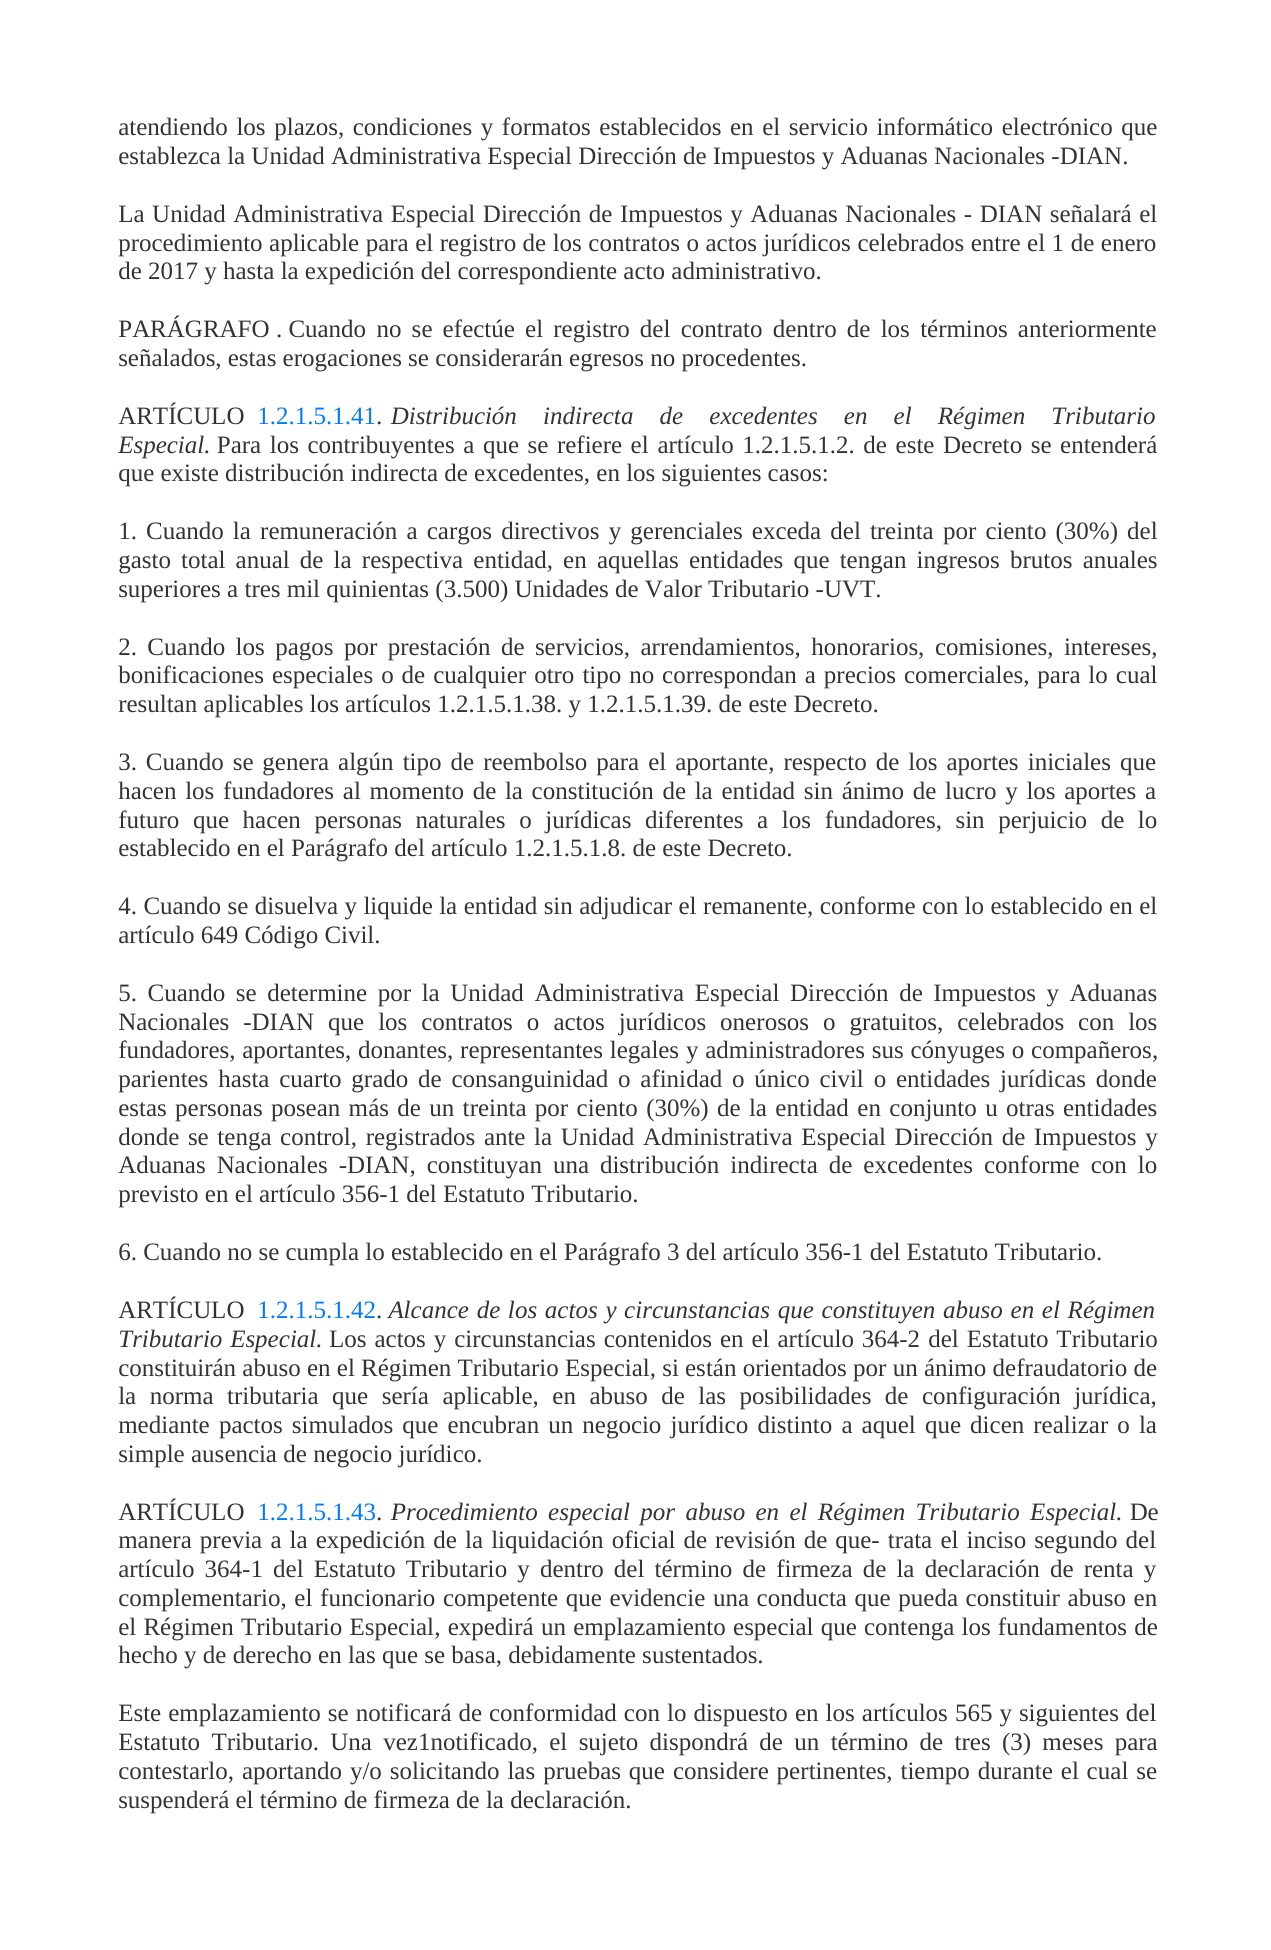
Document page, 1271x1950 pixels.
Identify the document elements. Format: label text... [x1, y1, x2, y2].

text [118, 112, 1159, 170]
text PARÁGRAFO . Cuando no se efectúe el registro del contrato dentro de los términos anteriormente señalados, estas erogaciones se considerarán egresos no procedentes. [118, 314, 1159, 372]
text 5. Cuando se determine por la Unidad Administrativa Especial Dirección de Impuestos y Aduanas Nacionales -DIAN que los contratos o actos jurídicos onerosos o gratuitos, celebrados con los fundadores, aportantes, donantes, representantes legales y administradores sus cónyuges o compañeros, parientes hasta cuarto grado de consanguinidad o afinidad o único civil o entidades jurídicas donde estas personas posean más de un treinta por ciento (30%) de la entidad en conjunto u otras entidades donde se tenga control, registrados ante la Unidad Administrativa Especial Dirección de Impuestos y Aduanas Nacionales -DIAN, constituyan una distribución indirecta de excedentes conforme con lo previsto en el artículo 356-1 del Estatuto Tributario. [118, 978, 1159, 1208]
text La Unidad Administrativa Especial Dirección de Impuestos y Aduanas Nacionales - DIAN señalará el procedimiento aplicable para el registro de los contratos o actos jurídicos celebrados entre el 1 de enero de 2017 y hasta la expedición del correspondiente acto administrativo. [118, 199, 1159, 285]
text 4. Cuando se disuelva y liquide la entidad sin adjudicar el remanente, conforme con lo establecido en el artículo 649 Código Civil. [118, 891, 1159, 949]
text ARTÍCULO 1.2.1.5.1.41. Distribución indirecta de excedentes en el Régimen Tributario Especial. Para los contribuyentes a que se refiere el artículo 1.2.1.5.1.2. de este Decreto se entenderá que existe distribución indirecta de excedentes, en los siguientes casos: [118, 401, 1159, 487]
text ARTÍCULO 1.2.1.5.1.43. Procedimiento especial por abuso en el Régimen Tributario Especial. De manera previa a la expedición de la liquidación oficial de revisión de que- trata el inciso segundo del artículo 364-1 del Estatuto Tributario y dentro del término de firmeza de la declaración de renta y complementario, el funcionario competente que evidencie una conducta que pueda constituir abuso en el Régimen Tributario Especial, expedirá un emplazamiento especial que contenga los fundamentos de hecho y de derecho en las que se basa, debidamente sustentados. [118, 1497, 1159, 1669]
text 3. Cuando se genera algún tipo de reembolso para el aportante, respecto de los aportes iniciales que hacen los fundadores al momento de la constitución de la entidad sin ánimo de lucro y los aportes a futuro que hacen personas naturales o jurídicas diferentes a los fundadores, sin perjuicio de lo establecido en el Parágrafo del artículo 1.2.1.5.1.8. de este Decreto. [118, 747, 1159, 862]
text ARTÍCULO 1.2.1.5.1.42. Alcance de los actos y circunstancias que constituyen abuso en el Régimen Tributario Especial. Los actos y circunstancias contenidos en el artículo 364-2 del Estatuto Tributario constituirán abuso en el Régimen Tributario Especial, si están orientados por un ánimo defraudatorio de la norma tributaria que sería aplicable, en abuso de las posibilidades de configuración jurídica, mediante pactos simulados que encubran un negocio jurídico distinto a aquel que dicen realizar o la simple ausencia de negocio jurídico. [118, 1295, 1159, 1468]
text 2. Cuando los pagos por prestación de servicios, arrendamientos, honorarios, comisiones, intereses, bonificaciones especiales o de cualquier otro tipo no correspondan a precios comerciales, para lo cual resultan aplicables los artículos 1.2.1.5.1.38. y 1.2.1.5.1.39. de este Decreto. [118, 632, 1159, 718]
text Este emplazamiento se notificará de conformidad con lo dispuesto en los artículos 565 y siguientes del Estatuto Tributario. Una vez1notificado, el sujeto dispondrá de un término de tres (3) meses para contestarlo, aportando y/o solicitando las pruebas que considere pertinentes, tiempo durante el cual se suspenderá el término de firmeza de la declaración. [118, 1698, 1159, 1813]
text 1. Cuando la remuneración a cargos directivos y gerenciales exceda del treinta por ciento (30%) del gasto total anual de la respectiva entidad, en aquellas entidades que tengan ingresos brutos anuales superiores a tres mil quinientas (3.500) Unidades de Valor Tributario -UVT. [118, 516, 1159, 603]
text 6. Cuando no se cumpla lo establecido en el Parágrafo 3 del artículo 356-1 del Estatuto Tributario. [118, 1237, 1159, 1266]
